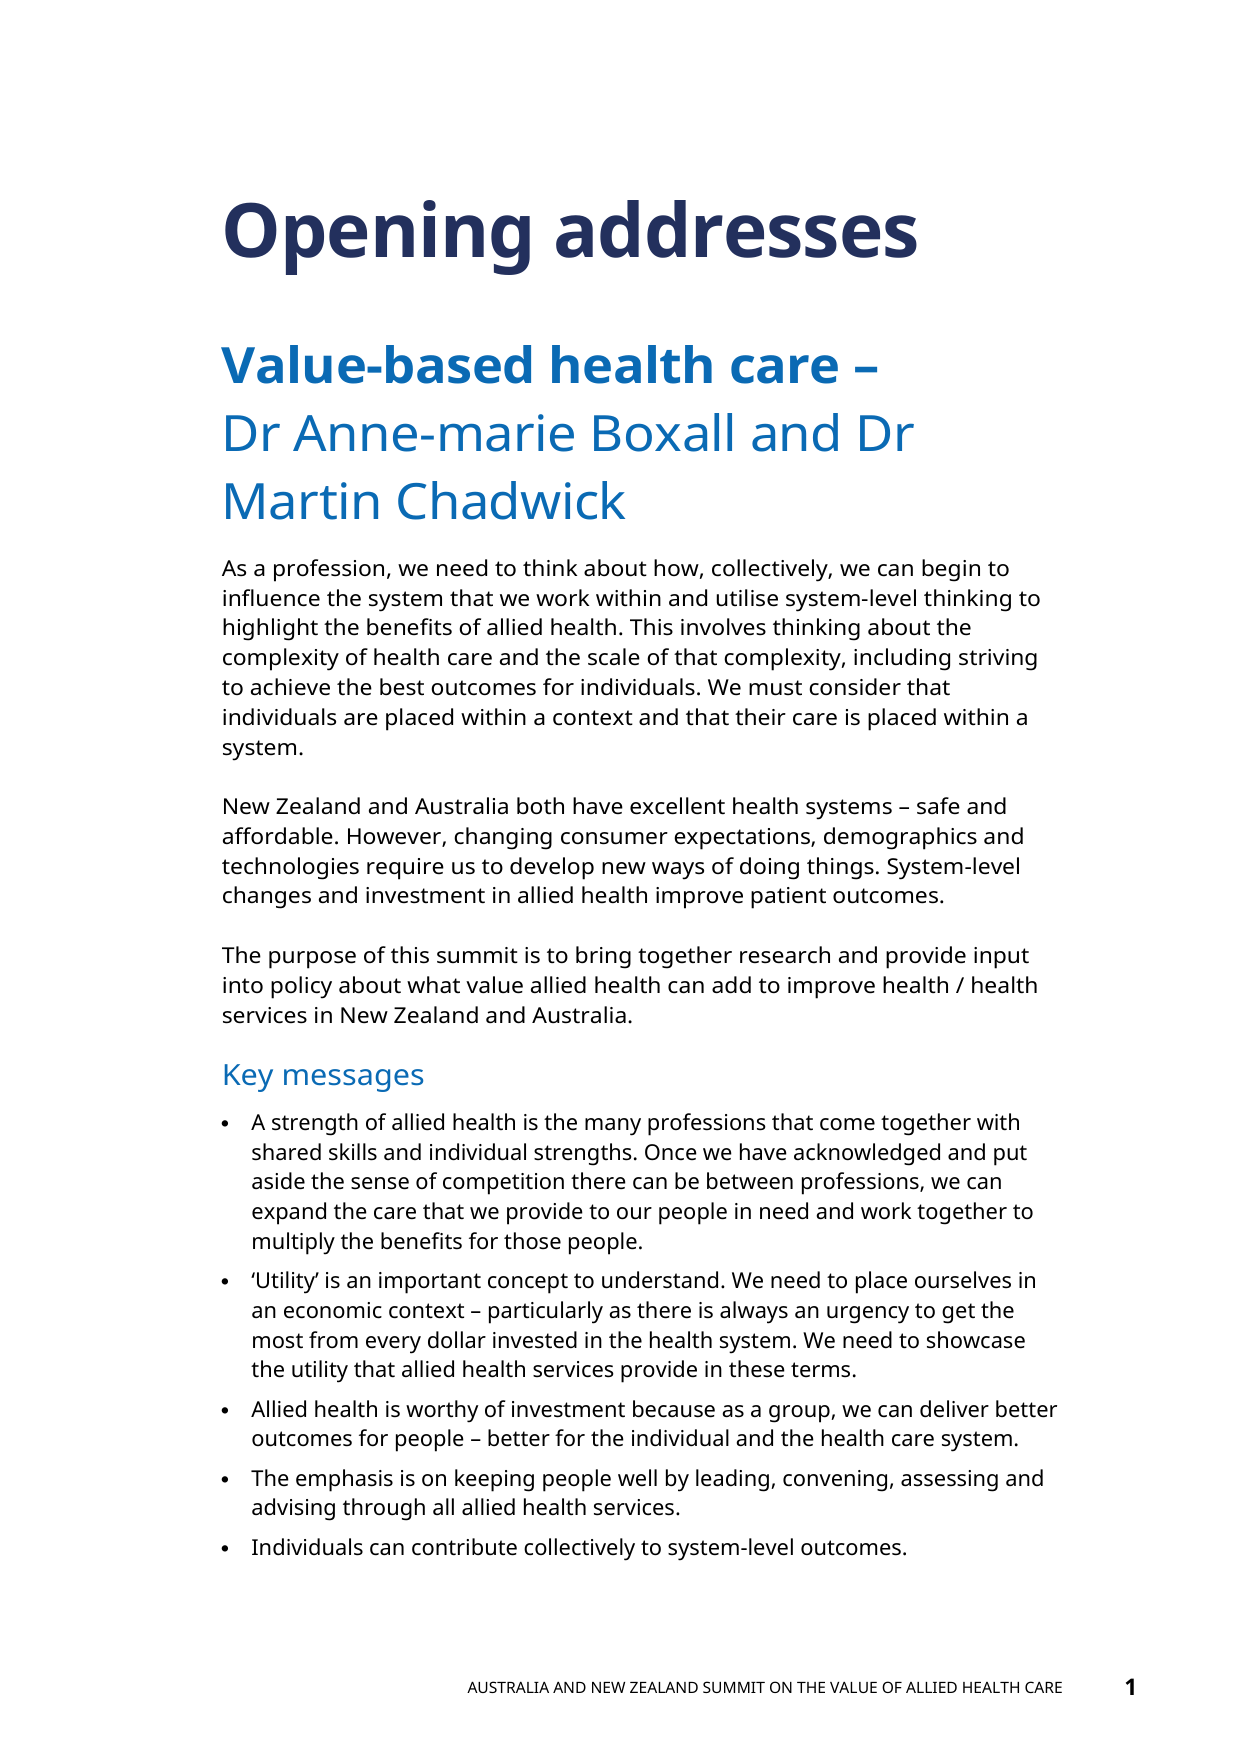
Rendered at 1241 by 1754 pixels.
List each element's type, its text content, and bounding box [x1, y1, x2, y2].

text ‘Utility’ is an important concept to understand. We need to place ourselves in an economic context – particularly as there is always an urgency to get the most from every dollar invested in the health system. We need to showcase the utility that allied health services provide in these terms. [222, 1265, 1063, 1384]
text New Zealand and Australia both have excellent health systems – safe and affordable. However, changing consumer expectations, demographics and technologies require us to develop new ways of doing things. System-level changes and investment in allied health improve patient outcomes. [222, 791, 1063, 910]
text As a profession, we need to think about how, collectively, we can begin to influence the system that we work within and utilise system-level thinking to highlight the benefits of allied health. This involves thinking about the complexity of health care and the scale of that complexity, including striving to achieve the best outcomes for individuals. We must consider that individuals are placed within a context and that their care is placed within a system. [222, 553, 1063, 761]
text The emphasis is on keeping people well by leading, convening, assessing and advising through all allied health services. [222, 1462, 1063, 1522]
text Allied health is worthy of investment because as a group, we can deliver better outcomes for people – better for the individual and the health care system. [222, 1393, 1063, 1453]
subtitle Key messages [222, 1054, 1063, 1094]
subtitle Opening addresses [222, 177, 1063, 280]
text The purpose of this summit is to bring together research and provide input into policy about what value allied health can add to improve health / health services in New Zealand and Australia. [222, 940, 1063, 1029]
text A strength of allied health is the many professions that come together with shared skills and individual strengths. Once we have acknowledged and put aside the sense of competition there can be between professions, we can expand the care that we provide to our people in need and work together to multiply the benefits for those people. [222, 1107, 1063, 1256]
text Individuals can contribute collectively to system-level outcomes. [222, 1531, 1063, 1561]
subtitle Value-based health care – Dr Anne-marie Boxall and Dr Martin Chadwick [222, 330, 1063, 534]
